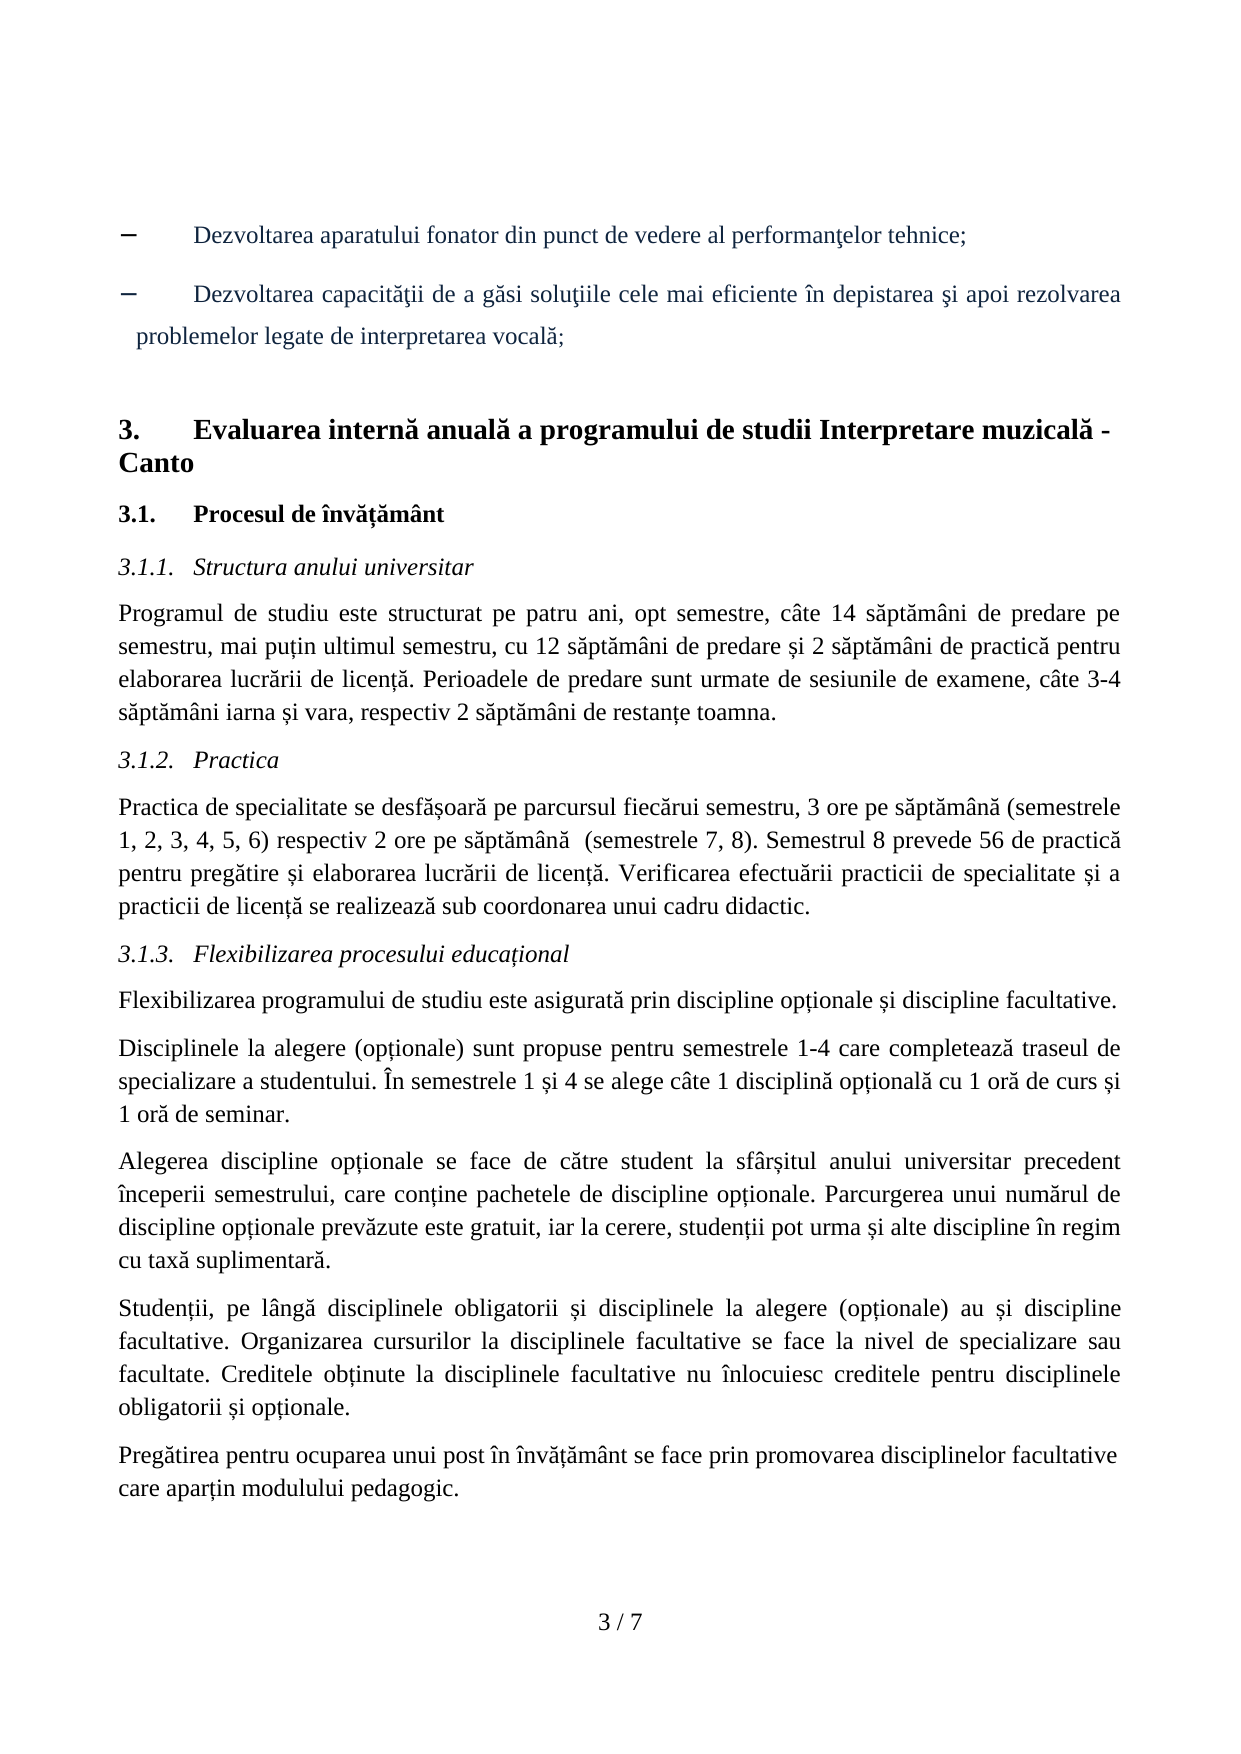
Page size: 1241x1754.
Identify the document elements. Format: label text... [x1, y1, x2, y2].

subtitle Practica [118, 745, 1122, 774]
text Disciplinele la alegere (opționale) sunt propuse pentru semestrele 1-4 care completează traseul de specializare a studentului. În semestrele 1 și 4 se alege câte 1 disciplină opțională cu 1 oră de curs și 1 oră de seminar. [118, 1033, 1122, 1127]
text Programul de studiu este structurat pe patru ani, opt semestre, câte 14 săptămâni de predare pe semestru, mai puțin ultimul semestru, cu 12 săptămâni de predare și 2 săptămâni de practică pentru elaborarea lucrării de licență. Perioadele de predare sunt urmate de sesiunile de examene, câte 3-4 săptămâni iarna și vara, respectiv 2 săptămâni de restanțe toamna. [118, 598, 1122, 726]
text Studenții, pe lângă disciplinele obligatorii și disciplinele la alegere (opționale) au și discipline facultative. Organizarea cursurilor la disciplinele facultative se face la nivel de specializare sau facultate. Creditele obținute la disciplinele facultative nu înlocuiesc creditele pentru disciplinele obligatorii și opționale. [118, 1293, 1122, 1421]
subtitle Evaluarea internă anuală a programului de studii Interpretare muzicală - Canto [118, 412, 1122, 479]
text Pregătirea pentru ocuparea unui post în învățământ se face prin promovarea disciplinelor facultative care aparțin modulului pedagogic. [118, 1440, 1122, 1501]
list Dezvoltarea capacităţii de a găsi soluţiile cele mai eficiente în depistarea şi apoi rezolvarea problemelor legate de interpretarea vocală; [118, 266, 1122, 350]
text Flexibilizarea programului de studiu este asigurată prin discipline opționale și discipline facultative. [118, 985, 1122, 1014]
text Alegerea discipline opționale se face de către student la sfârșitul anului universitar precedent începerii semestrului, care conține pachetele de discipline opționale. Parcurgerea unui numărul de discipline opționale prevăzute este gratuit, iar la cerere, studenții pot urma și alte discipline în regim cu taxă suplimentară. [118, 1146, 1122, 1274]
subtitle Procesul de învățământ [118, 499, 1122, 528]
list Dezvoltarea aparatului fonator din punct de vedere al performanţelor tehnice; [118, 207, 1122, 258]
subtitle Flexibilizarea procesului educațional [118, 939, 1122, 967]
subtitle Structura anului universitar [118, 552, 1122, 581]
text Practica de specialitate se desfășoară pe parcursul fiecărui semestru, 3 ore pe săptămână (semestrele 1, 2, 3, 4, 5, 6) respectiv 2 ore pe săptămână (semestrele 7, 8). Semestrul 8 prevede 56 de practică pentru pregătire și elaborarea lucrării de licență. Verificarea efectuării practicii de specialitate și a practicii de licență se realizează sub coordonarea unui cadru didactic. [118, 792, 1122, 919]
